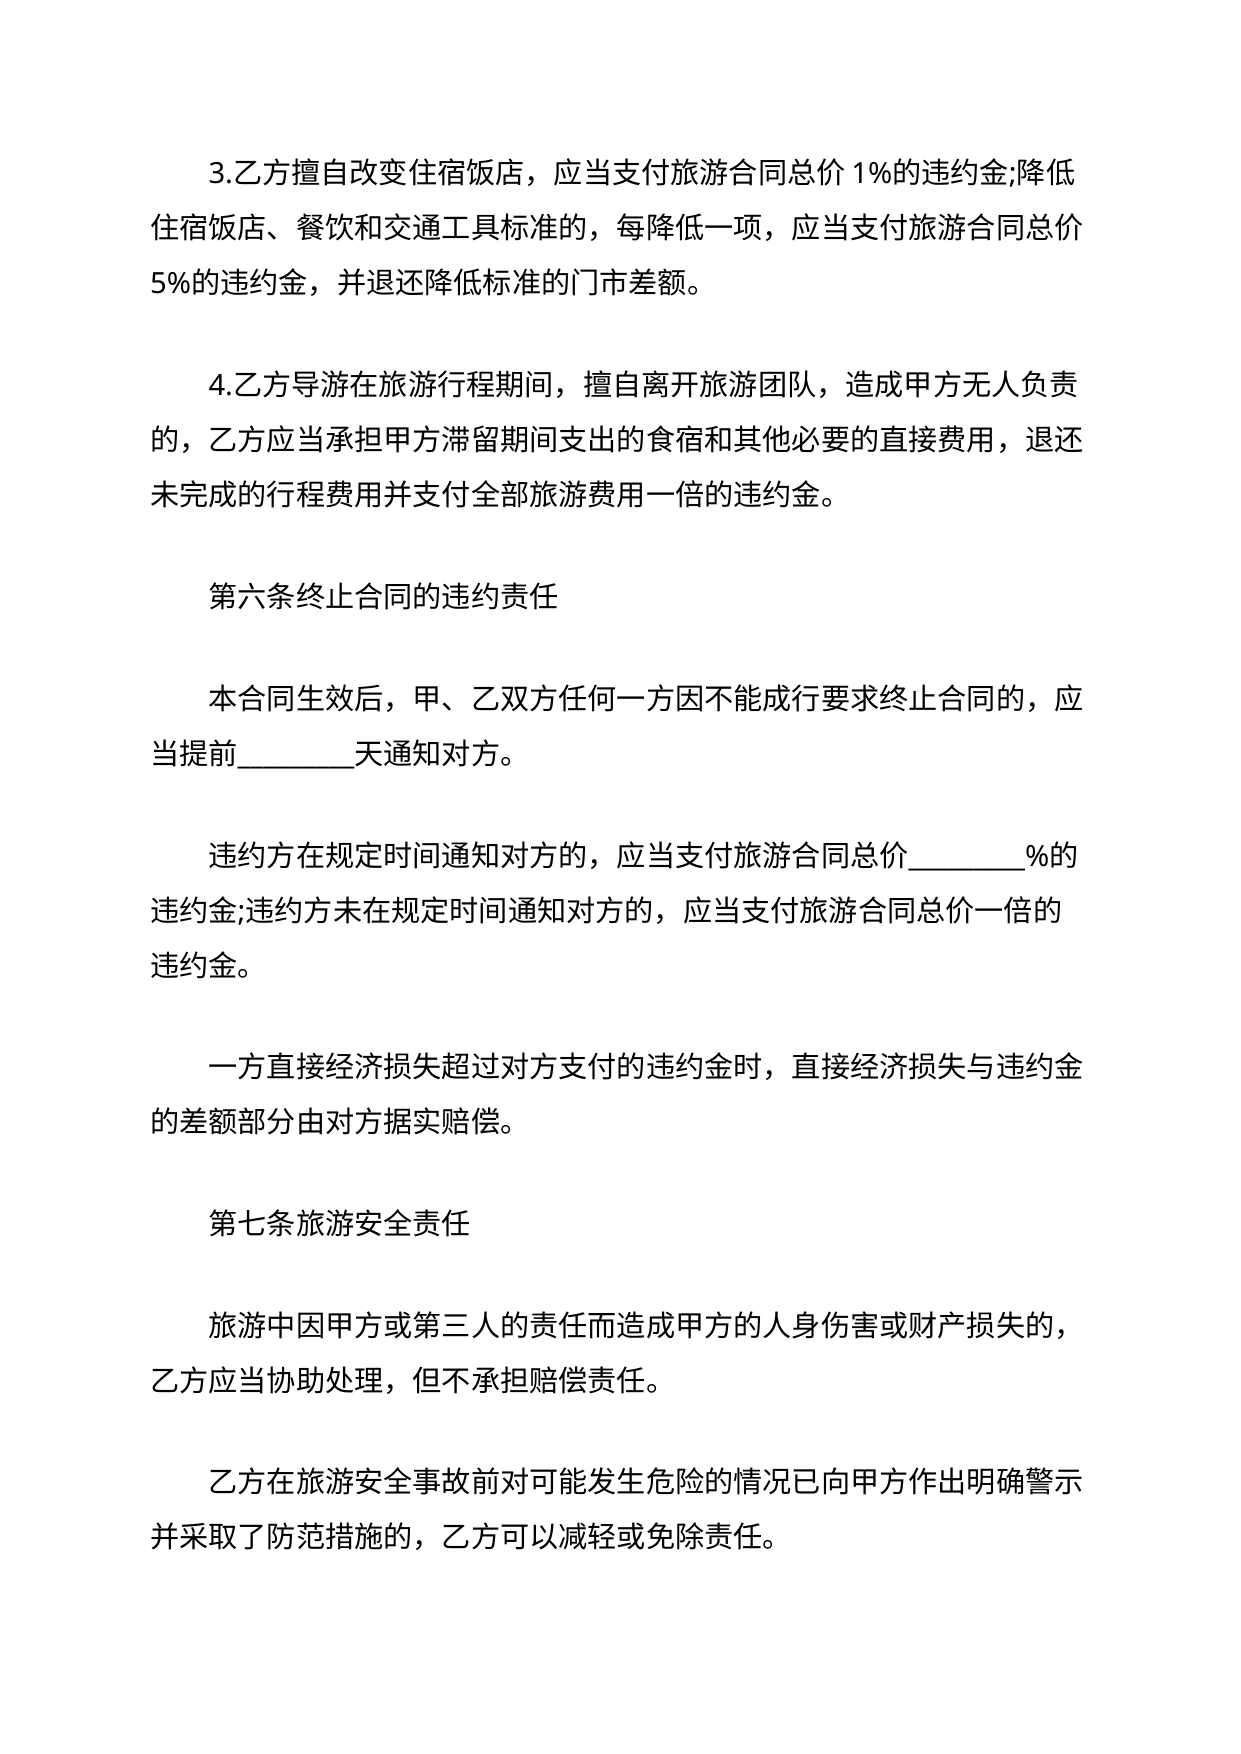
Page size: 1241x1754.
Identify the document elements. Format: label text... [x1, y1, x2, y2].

text 第六条终止合同的违约责任 [150, 573, 1090, 616]
text 旅游中因甲方或第三人的责任而造成甲方的人身伤害或财产损失的，乙方应当协助处理，但不承担赔偿责任。 [150, 1302, 1090, 1399]
text 一方直接经济损失超过对方支付的违约金时，直接经济损失与违约金的差额部分由对方据实赔偿。 [150, 1044, 1090, 1141]
text 本合同生效后，甲、乙双方任何一方因不能成行要求终止合同的，应当提前_________天通知对方。 [150, 675, 1090, 773]
text 3.乙方擅自改变住宿饭店，应当支付旅游合同总价1%的违约金;降低住宿饭店、餐饮和交通工具标准的，每降低一项，应当支付旅游合同总价5%的违约金，并退还降低标准的门市差额。 [150, 150, 1090, 302]
text 乙方在旅游安全事故前对可能发生危险的情况已向甲方作出明确警示并采取了防范措施的，乙方可以减轻或免除责任。 [150, 1459, 1090, 1556]
text 4.乙方导游在旅游行程期间，擅自离开旅游团队，造成甲方无人负责的，乙方应当承担甲方滞留期间支出的食宿和其他必要的直接费用，退还未完成的行程费用并支付全部旅游费用一倍的违约金。 [150, 362, 1090, 514]
text 第七条旅游安全责任 [150, 1201, 1090, 1243]
text 违约方在规定时间通知对方的，应当支付旅游合同总价_________%的违约金;违约方未在规定时间通知对方的，应当支付旅游合同总价一倍的违约金。 [150, 832, 1090, 984]
